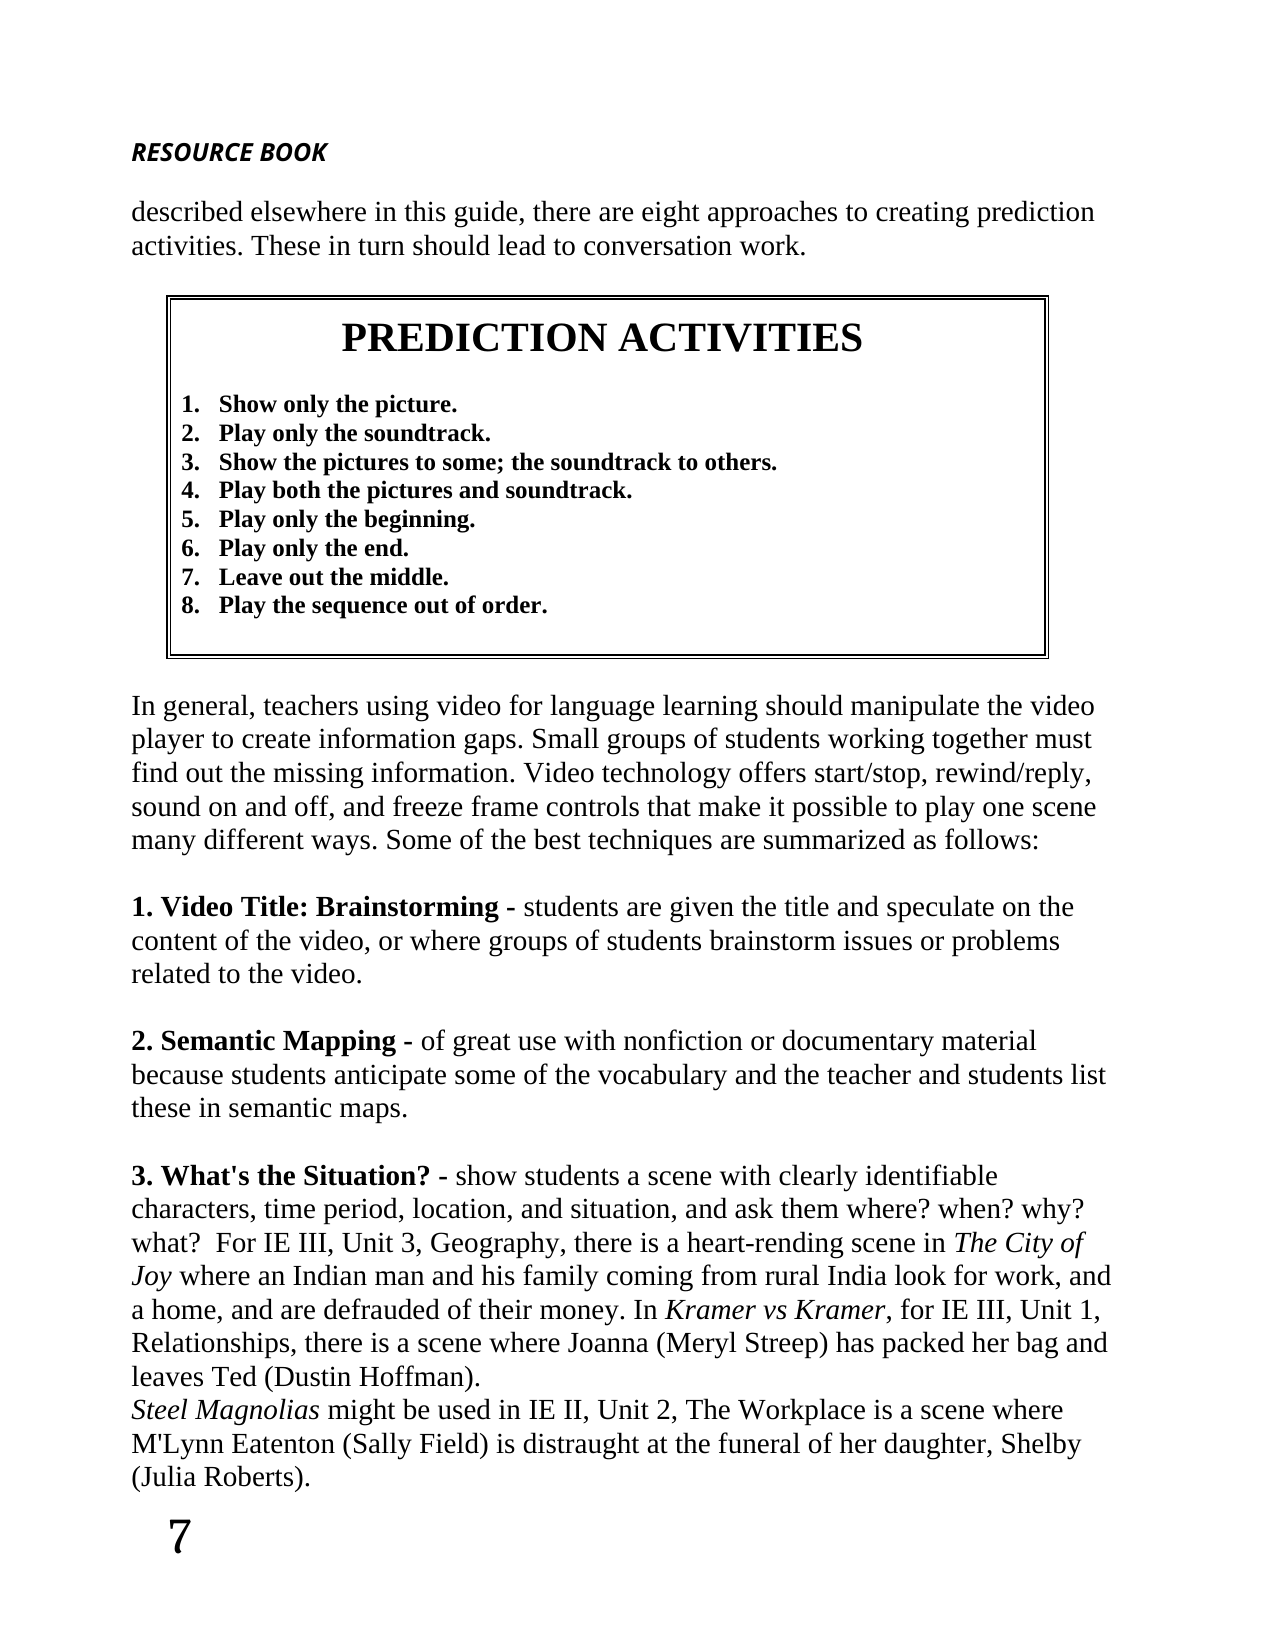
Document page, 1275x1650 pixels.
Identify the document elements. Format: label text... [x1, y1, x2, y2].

text Steel Magnolias might be used in IE II, Unit 2, The Workplace is a scene where M'Lynn Eatenton (Sally Field) is distraught at the funeral of her daughter, Shelby (Julia Roberts). [131, 1392, 1125, 1493]
text 2. Semantic Mapping - of great use with nonfiction or documentary material because students anticipate some of the vocabulary and the teacher and students list these in semantic maps. [131, 1023, 1125, 1124]
text In general, teachers using video for language learning should manipulate the video player to create information gaps. Small groups of students working together must find out the missing information. Video technology offers start/stop, rewind/reply, sound on and off, and freeze frame controls that make it possible to play one scene many different ways. Some of the best techniques are summarized as follows: [131, 688, 1125, 856]
text 3. What's the Situation? - show students a scene with clearly identifiable characters, time period, location, and situation, and ask them where? when? why? what? For IE III, Unit 3, Geography, there is a heart-rending scene in The City of Joy where an Indian man and his family coming from rural India look for work, and a home, and are defrauded of their money. In Kramer vs Kramer, for IE III, Unit 1, Relationships, there is a scene where Joanna (Meryl Streep) has packed her bag and leaves Ted (Dustin Hoffman). [131, 1158, 1125, 1392]
table_header PREDICTION ACTIVITIES 1. Show only the picture. 2. Play only the soundtrack. 3. Show the pictures to some; the soundtrack to others. 4. Play both the pictures and soundtrack. 5. Play only the beginning. 6. Play only the end. 7. Leave out the middle. 8. Play the sequence out of order. [171, 300, 1044, 654]
text 1. Video Title: Brainstorming - students are given the title and speculate on the content of the video, or where groups of students brainstorm issues or problems related to the video. [131, 889, 1125, 990]
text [131, 194, 1125, 261]
